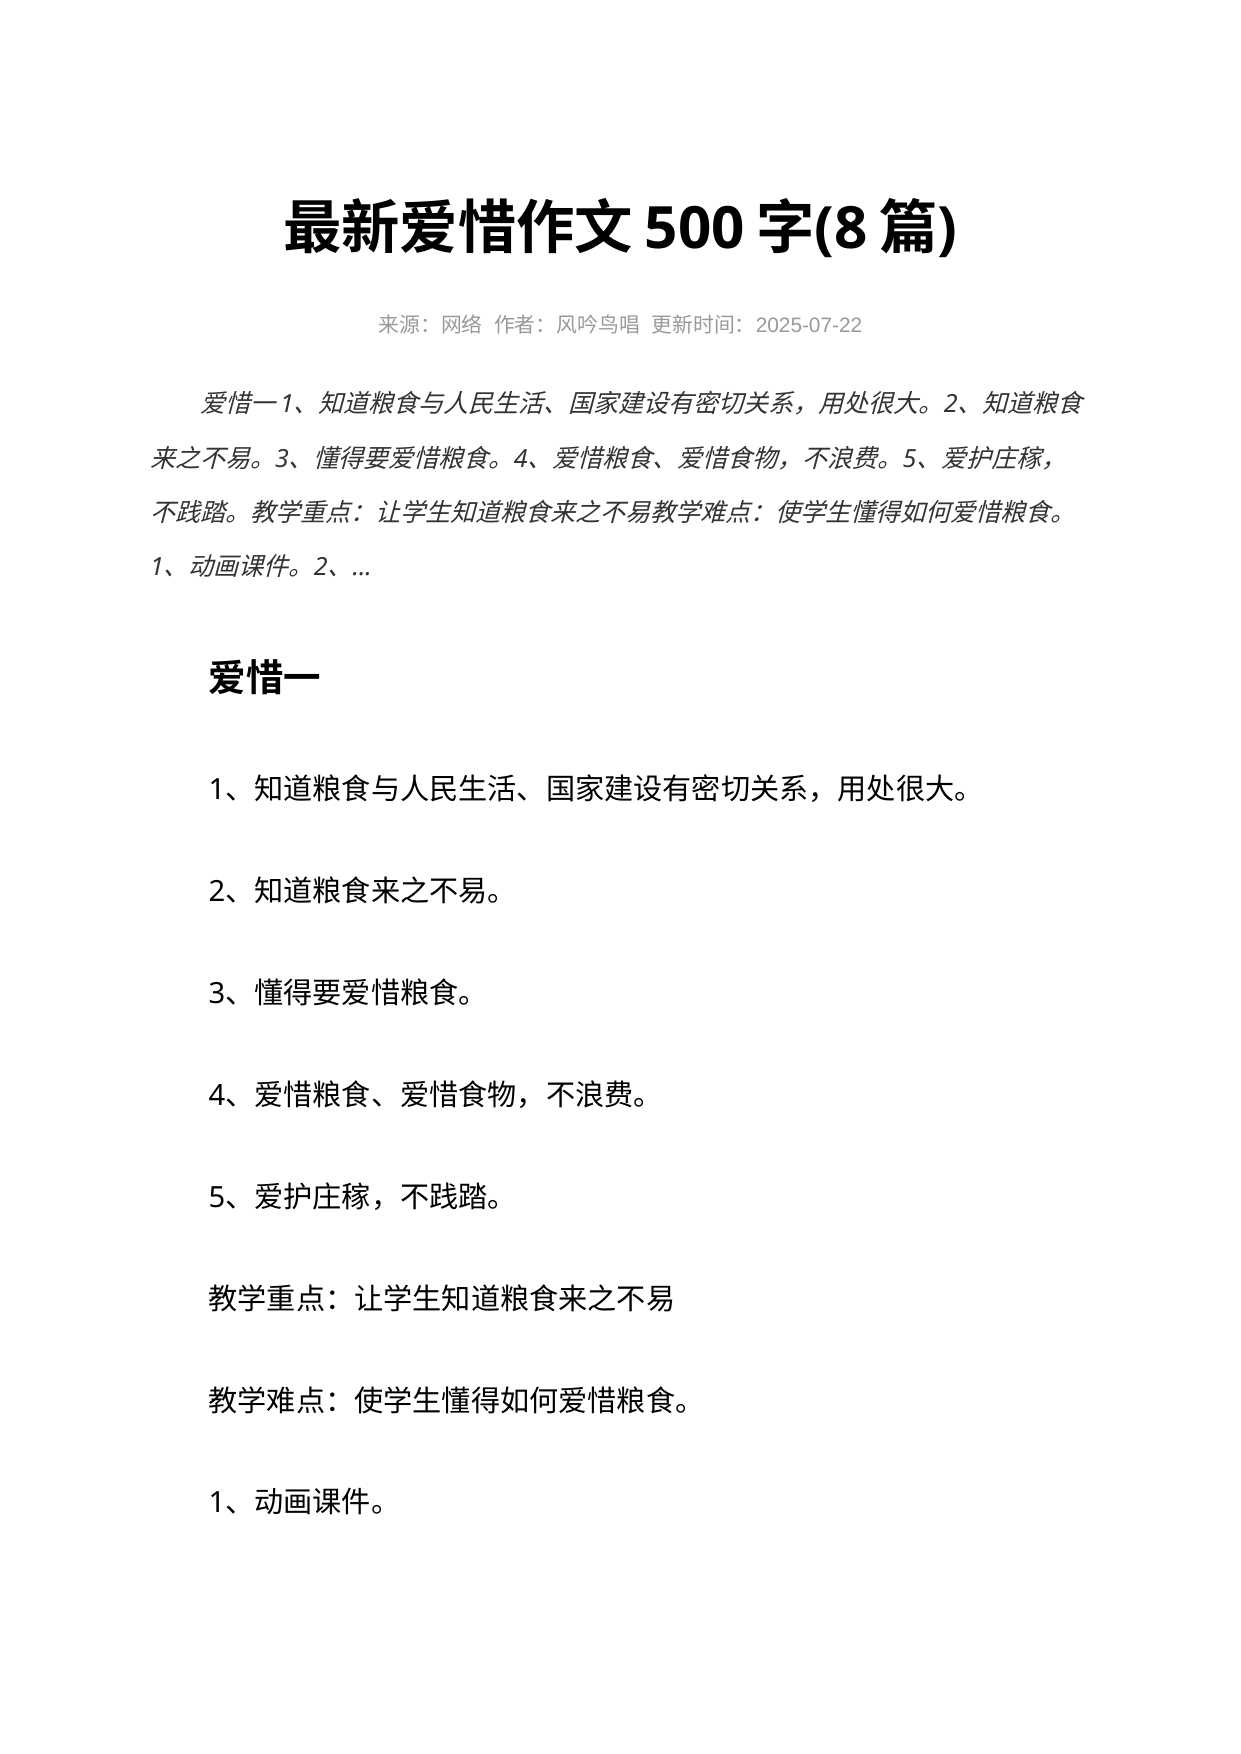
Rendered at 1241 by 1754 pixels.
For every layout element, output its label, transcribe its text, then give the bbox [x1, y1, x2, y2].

text 1、动画课件。 [150, 1479, 1090, 1521]
text 2、知道粮食来之不易。 [150, 867, 1090, 910]
text 教学难点：使学生懂得如何爱惜粮食。 [150, 1377, 1090, 1419]
subtitle 最新爱惜作文500字(8篇) [150, 181, 1090, 266]
text 教学重点：让学生知道粮食来之不易 [150, 1275, 1090, 1318]
text 3、懂得要爱惜粮食。 [150, 969, 1090, 1012]
text 5、爱护庄稼，不践踏。 [150, 1173, 1090, 1216]
text 爱惜一1、知道粮食与人民生活、国家建设有密切关系，用处很大。2、知道粮食来之不易。3、懂得要爱惜粮食。4、爱惜粮食、爱惜食物，不浪费。5、爱护庄稼，不践踏。教学重点：让学生知道粮食来之不易教学难点：使学生懂得如何爱惜粮食。1、动画课件。2、... [150, 384, 1090, 583]
text 爱惜一 [150, 648, 1090, 702]
text 1、知道粮食与人民生活、国家建设有密切关系，用处很大。 [150, 766, 1090, 808]
text 4、爱惜粮食、爱惜食物，不浪费。 [150, 1071, 1090, 1114]
text 来源：网络 作者：风吟鸟唱 更新时间：2025-07-22 [150, 313, 1090, 337]
